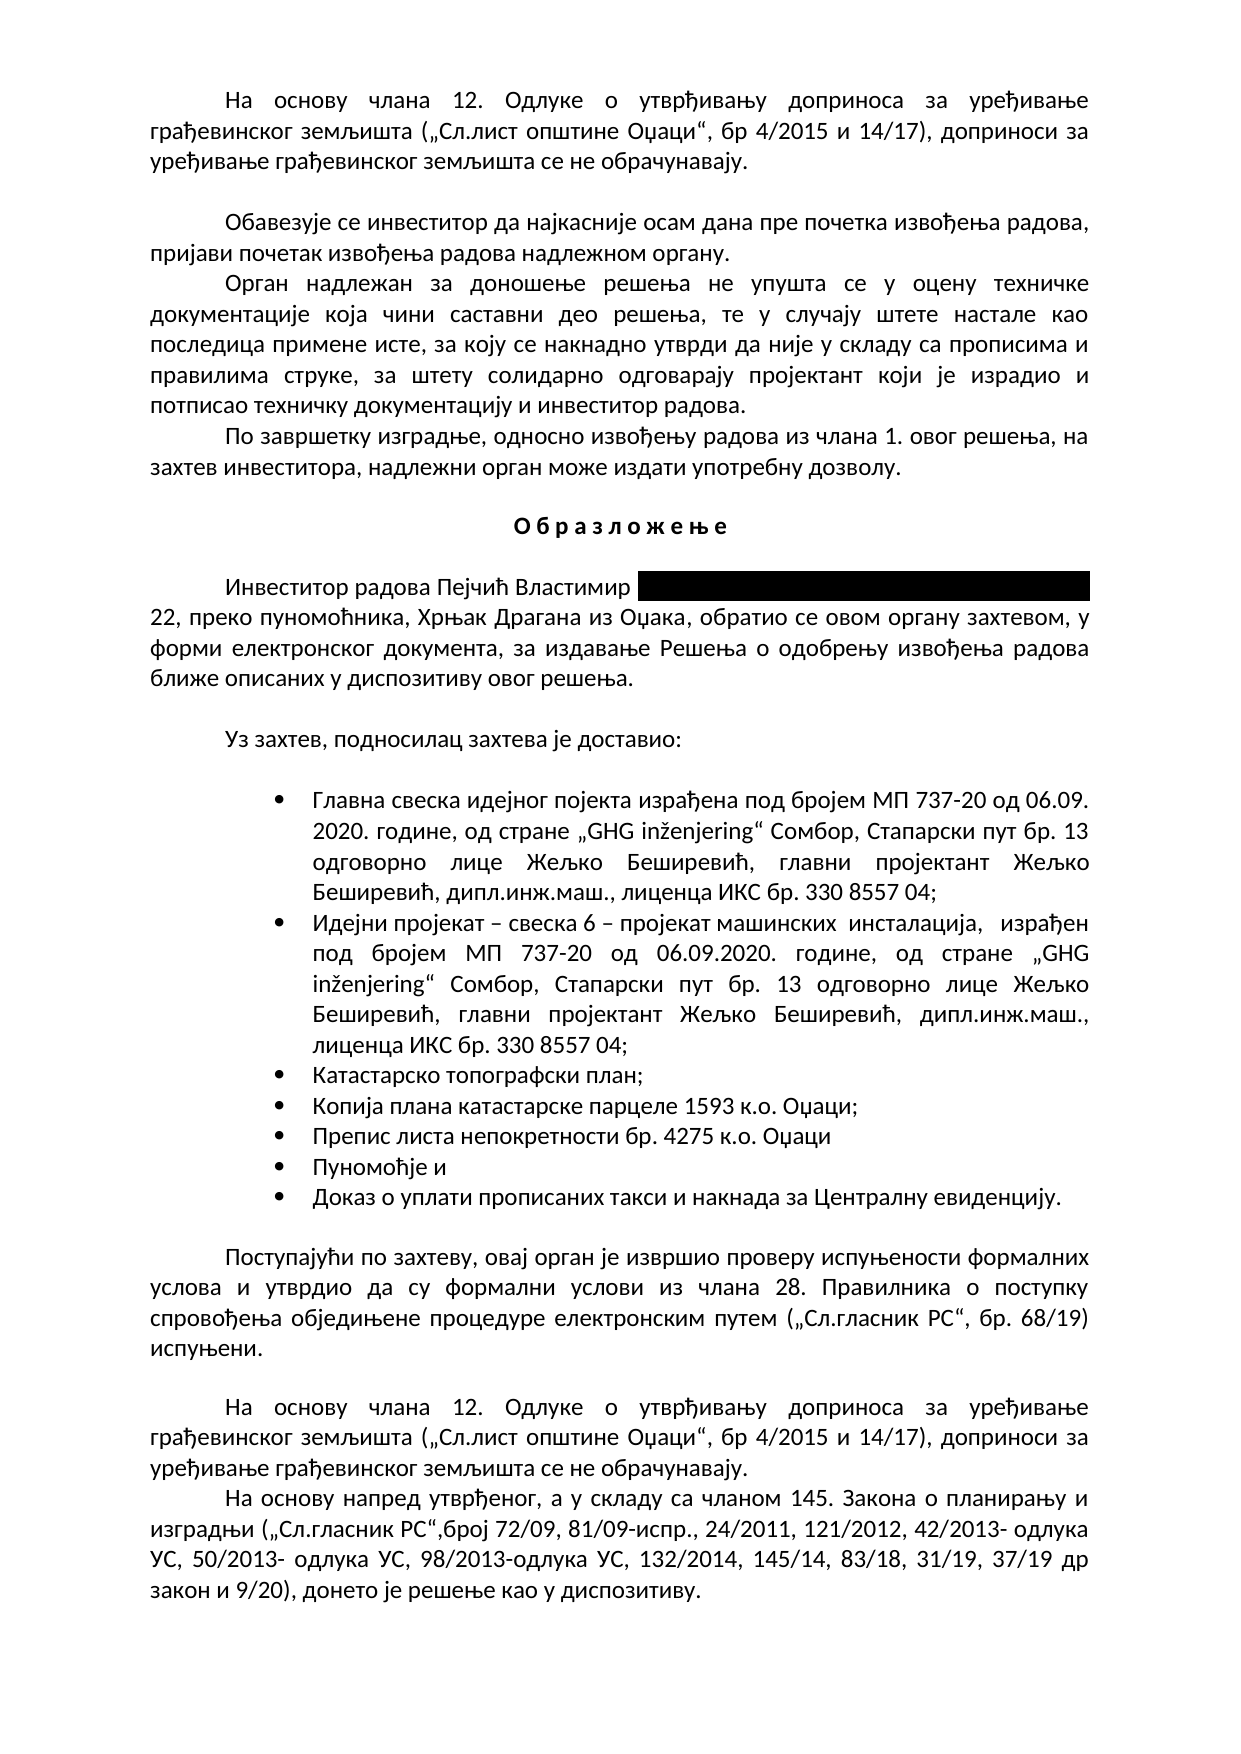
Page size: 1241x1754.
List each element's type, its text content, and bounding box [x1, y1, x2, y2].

list Катастарско топографски план; [275, 1059, 1090, 1090]
list Препис листа непокретности бр. 4275 к.о. Оџаци [275, 1120, 1090, 1151]
list Идејни пројекат – свеска 6 – пројекат машинских инсталација, израђен под бројем МП 737-20 од 06.09.2020. године, од стране „GHG inženjering“ Сомбор, Стапарски пут бр. 13 одговорно лице Жељко Беширевић, главни пројектант Жељко Беширевић, дипл.инж.маш., лиценца ИКС бр. 330 8557 04; [275, 907, 1090, 1059]
text О б р а з л о ж е њ е [150, 510, 1090, 540]
list Доказ о уплати прописаних такси и накнада за Централну евиденцију. [275, 1181, 1090, 1212]
list Пуномоћје и [275, 1151, 1090, 1181]
text На основу члана 12. Одлуке о утврђивању доприноса за уређивање грађевинског земљишта („Сл.лист општине Оџаци“, бр 4/2015 и 14/17), доприноси за уређивање грађевинског земљишта се не обрачунавају. [150, 1391, 1090, 1482]
text На основу напред утврђеног, а у складу са чланом 145. Закона о планирању и изградњи („Сл.гласник РС“,број 72/09, 81/09-испр., 24/2011, 121/2012, 42/2013- одлука УС, 50/2013- одлука УС, 98/2013-одлука УС, 132/2014, 145/14, 83/18, 31/19, 37/19 др закон и 9/20), донето је решење као у диспозитиву. [150, 1482, 1090, 1604]
text На основу члана 12. Одлуке о утврђивању доприноса за уређивање грађевинског земљишта („Сл.лист општине Оџаци“, бр 4/2015 и 14/17), доприноси за уређивање грађевинског земљишта се не обрачунавају. [150, 84, 1090, 176]
text По завршетку изградње, односно извођењу радова из члана 1. овог решења, на захтев инвеститора, надлежни орган може издати употребну дозволу. [150, 420, 1090, 481]
text Обавезује се инвеститор да најкасније осам дана пре почетка извођења радова, пријави почетак извођења радова надлежном органу. [150, 206, 1090, 267]
list Главна свеска идејног појекта израђена под бројем МП 737-20 од 06.09. 2020. године, од стране „GHG inženjering“ Сомбор, Стапарски пут бр. 13 одговорно лице Жељко Беширевић, главни пројектант Жељко Беширевић, дипл.инж.маш., лиценца ИКС бр. 330 8557 04; [275, 784, 1090, 907]
text Уз захтев, подносилац захтева је доставио: [150, 723, 1090, 754]
text Инвеститор радова Пејчић Властимир из Оџака, улица Светозара Марковића бр. 22, преко пуномоћника, Хрњак Драгана из Оџака, обратио се овом органу захтевом, у форми електронског документа, за издавање Решења о одобрењу извођења радова ближе описаних у диспозитиву овог решења. [150, 571, 1090, 693]
text Орган надлежан за доношење решења не упушта се у оцену техничке документације која чини саставни део решења, те у случају штете настале као последица примене исте, за коју се накнадно утврди да није у складу са прописима и правилима струке, за штету солидарно одговарају пројектант који је израдио и потписао техничку документацију и инвеститор радова. [150, 267, 1090, 420]
list Копија плана катастарске парцеле 1593 к.о. Оџаци; [275, 1090, 1090, 1120]
text Поступајући по захтеву, овај орган је извршио проверу испуњености формалних услова и утврдио да су формални услови из члана 28. Правилника о поступку спровођења обједињене процедуре електронским путем („Сл.гласник РС“, бр. 68/19) испуњени. [150, 1241, 1090, 1363]
